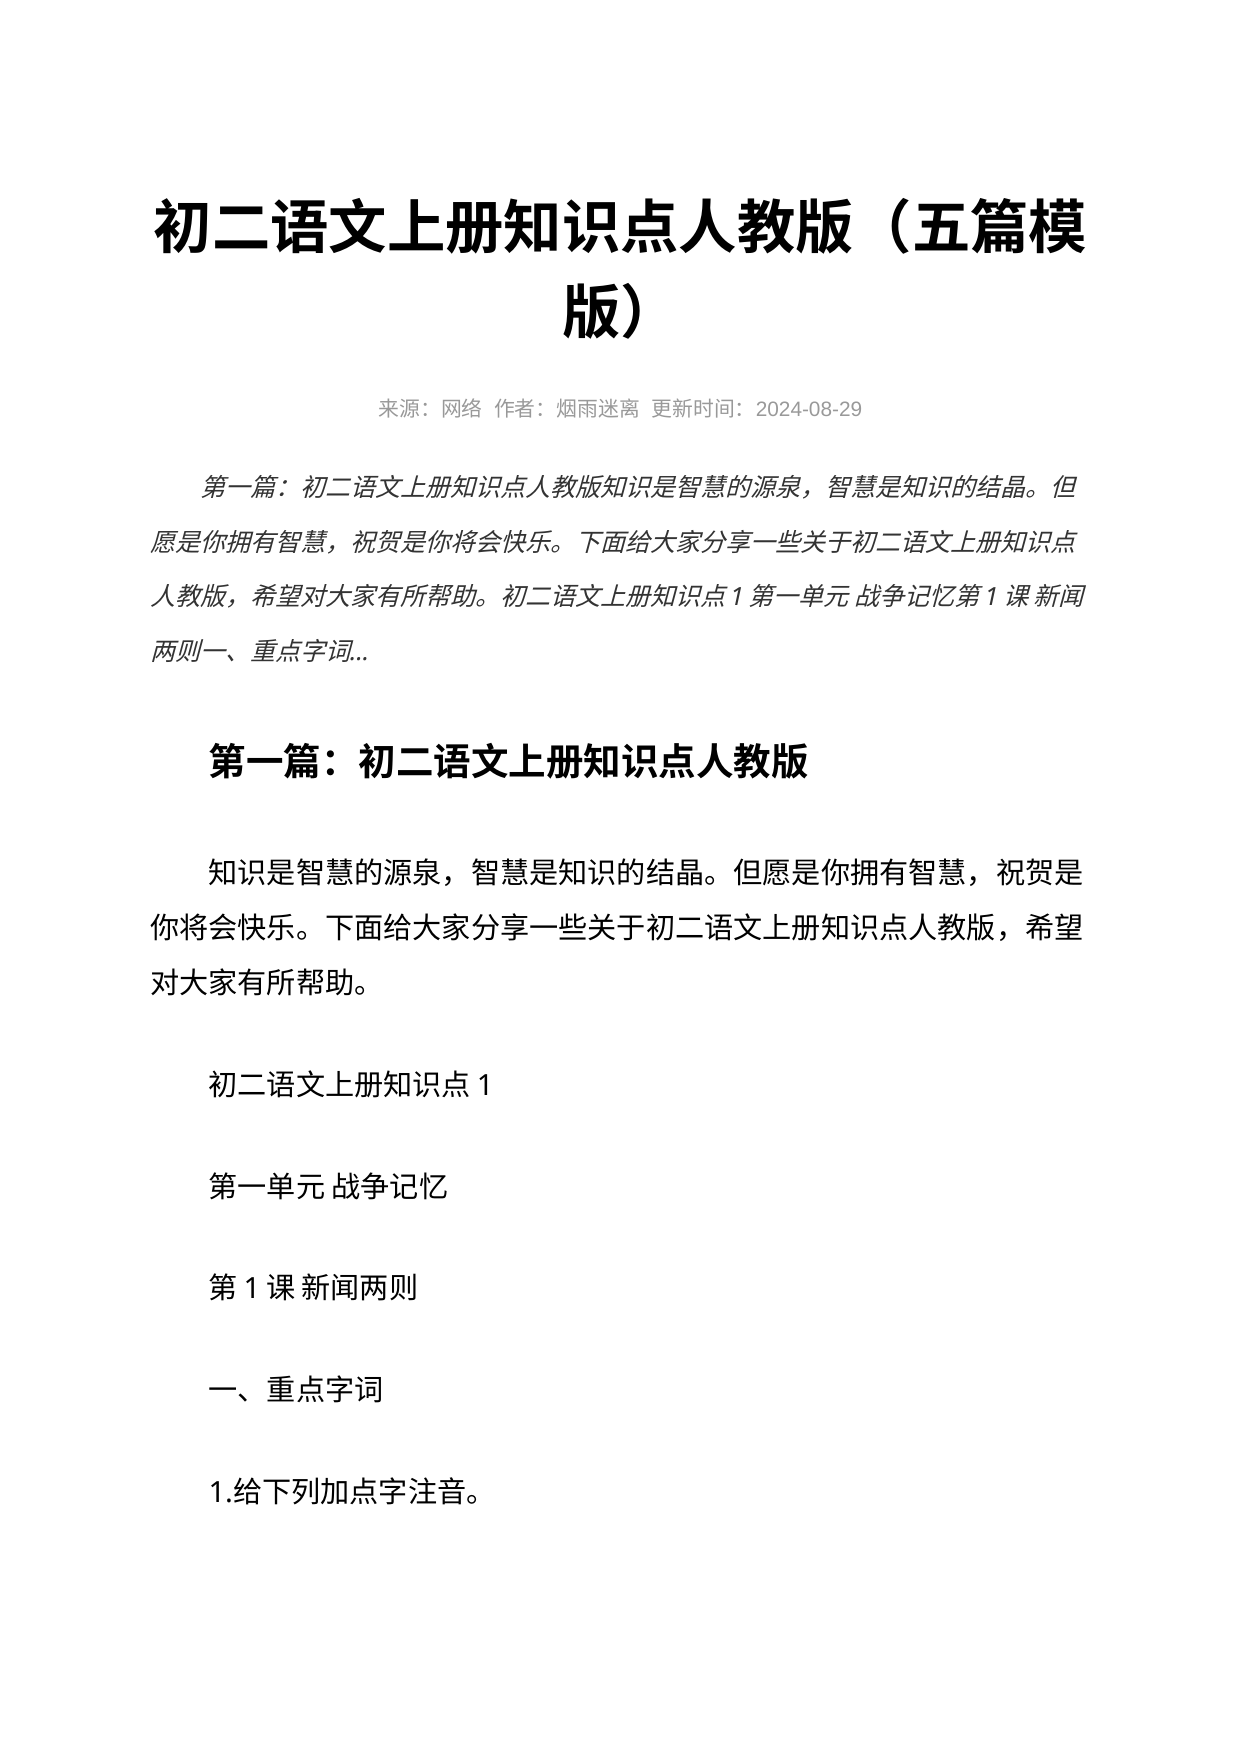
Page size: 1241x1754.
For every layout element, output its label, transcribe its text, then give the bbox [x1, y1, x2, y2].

subtitle 初二语文上册知识点人教版（五篇模版） [150, 181, 1090, 350]
text 第一篇：初二语文上册知识点人教版知识是智慧的源泉，智慧是知识的结晶。但愿是你拥有智慧，祝贺是你将会快乐。下面给大家分享一些关于初二语文上册知识点人教版，希望对大家有所帮助。初二语文上册知识点1第一单元 战争记忆第1课 新闻两则一、重点字词... [150, 468, 1090, 667]
text 第一单元 战争记忆 [150, 1163, 1090, 1206]
text 来源：网络 作者：烟雨迷离 更新时间：2024-08-29 [150, 397, 1090, 421]
text 初二语文上册知识点1 [150, 1061, 1090, 1104]
text 知识是智慧的源泉，智慧是知识的结晶。但愿是你拥有智慧，祝贺是你将会快乐。下面给大家分享一些关于初二语文上册知识点人教版，希望对大家有所帮助。 [150, 850, 1090, 1002]
text 第一篇：初二语文上册知识点人教版 [150, 732, 1090, 787]
text 1.给下列加点字注音。 [150, 1469, 1090, 1511]
text 第1课 新闻两则 [150, 1265, 1090, 1307]
text 一、重点字词 [150, 1367, 1090, 1409]
